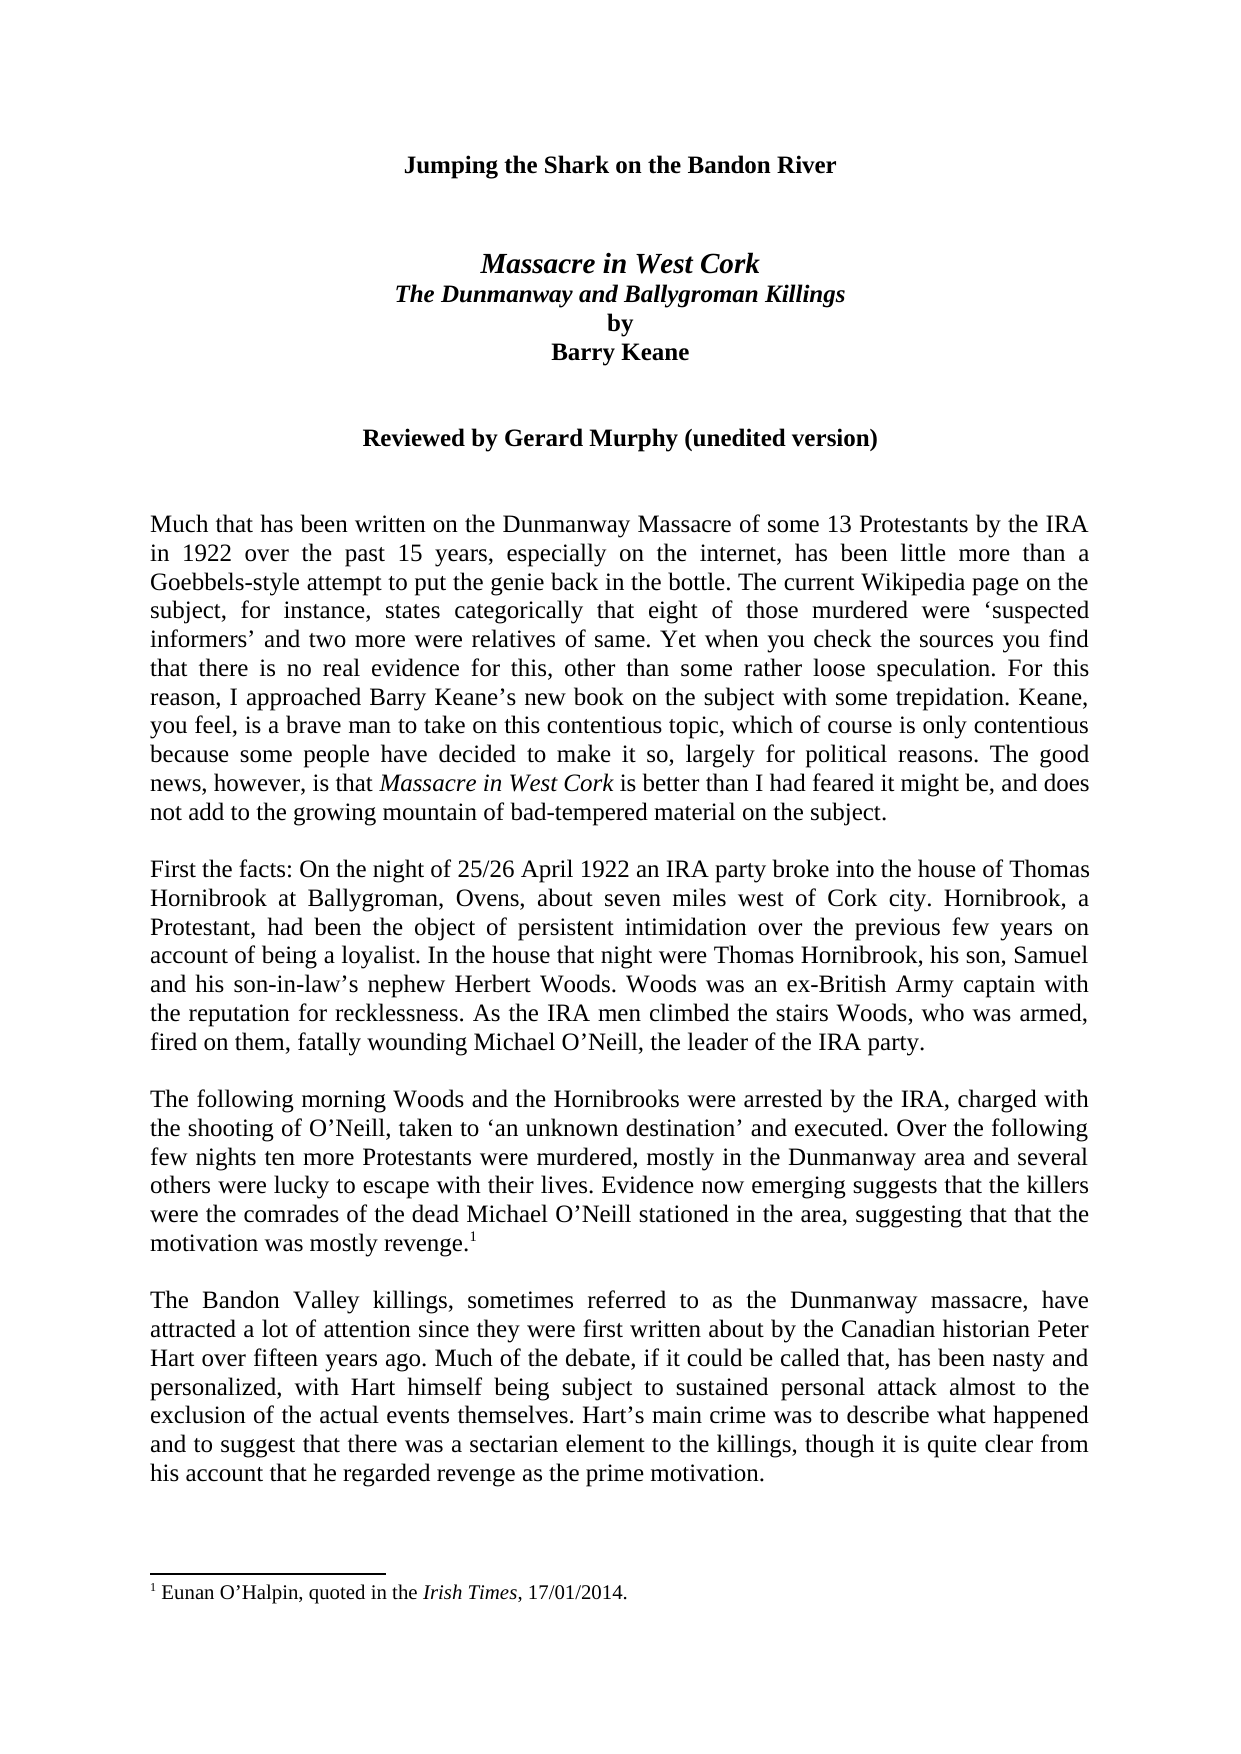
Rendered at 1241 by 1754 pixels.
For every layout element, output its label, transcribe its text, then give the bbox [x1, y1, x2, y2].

text The Dunmanway and Ballygroman Killings [150, 279, 1090, 308]
text The following morning Woods and the Hornibrooks were arrested by the IRA, charged with the shooting of O’Neill, taken to ‘an unknown destination’ and executed. Over the following few nights ten more Protestants were murdered, mostly in the Dunmanway area and several others were lucky to escape with their lives. Evidence now emerging suggests that the killers were the comrades of the dead Michael O’Neill stationed in the area, suggesting that that the motivation was mostly revenge. [150, 1084, 1090, 1257]
text Reviewed by Gerard Murphy (unedited version) [150, 423, 1090, 452]
text Massacre in West Cork [150, 246, 1090, 279]
text The Bandon Valley killings, sometimes referred to as the Dunmanway massacre, have attracted a lot of attention since they were first written about by the Canadian historian Peter Hart over fifteen years ago. Much of the debate, if it could be called that, has been nasty and personalized, with Hart himself being subject to sustained personal attack almost to the exclusion of the actual events themselves. Hart’s main crime was to describe what happened and to suggest that there was a sectarian element to the killings, though it is quite clear from his account that he regarded revenge as the prime motivation. [150, 1286, 1090, 1487]
text Barry Keane [150, 337, 1090, 366]
text First the facts: On the night of 25/26 April 1922 an IRA party broke into the house of Thomas Hornibrook at Ballygroman, Ovens, about seven miles west of Cork city. Hornibrook, a Protestant, had been the object of persistent intimidation over the previous few years on account of being a loyalist. In the house that night were Thomas Hornibrook, his son, Samuel and his son-in-law’s nephew Herbert Woods. Woods was an ex-British Army captain with the reputation for recklessness. As the IRA men climbed the stairs Woods, who was armed, fired on them, fatally wounding Michael O’Neill, the leader of the IRA party. [150, 854, 1090, 1056]
text Jumping the Shark on the Bandon River [150, 150, 1090, 179]
text by [150, 308, 1090, 337]
text Much that has been written on the Dunmanway Massacre of some 13 Protestants by the IRA in 1922 over the past 15 years, especially on the internet, has been little more than a Goebbels-style attempt to put the genie back in the bottle. The current Wikipedia page on the subject, for instance, states categorically that eight of those murdered were ‘suspected informers’ and two more were relatives of same. Yet when you check the sources you find that there is no real evidence for this, other than some rather loose speculation. For this reason, I approached Barry Keane’s new book on the subject with some trepidation. Keane, you feel, is a brave man to take on this contentious topic, which of course is only contentious because some people have decided to make it so, largely for political reasons. The good news, however, is that Massacre in West Cork is better than I had feared it might be, and does not add to the growing mountain of bad-tempered material on the subject. [150, 509, 1090, 826]
